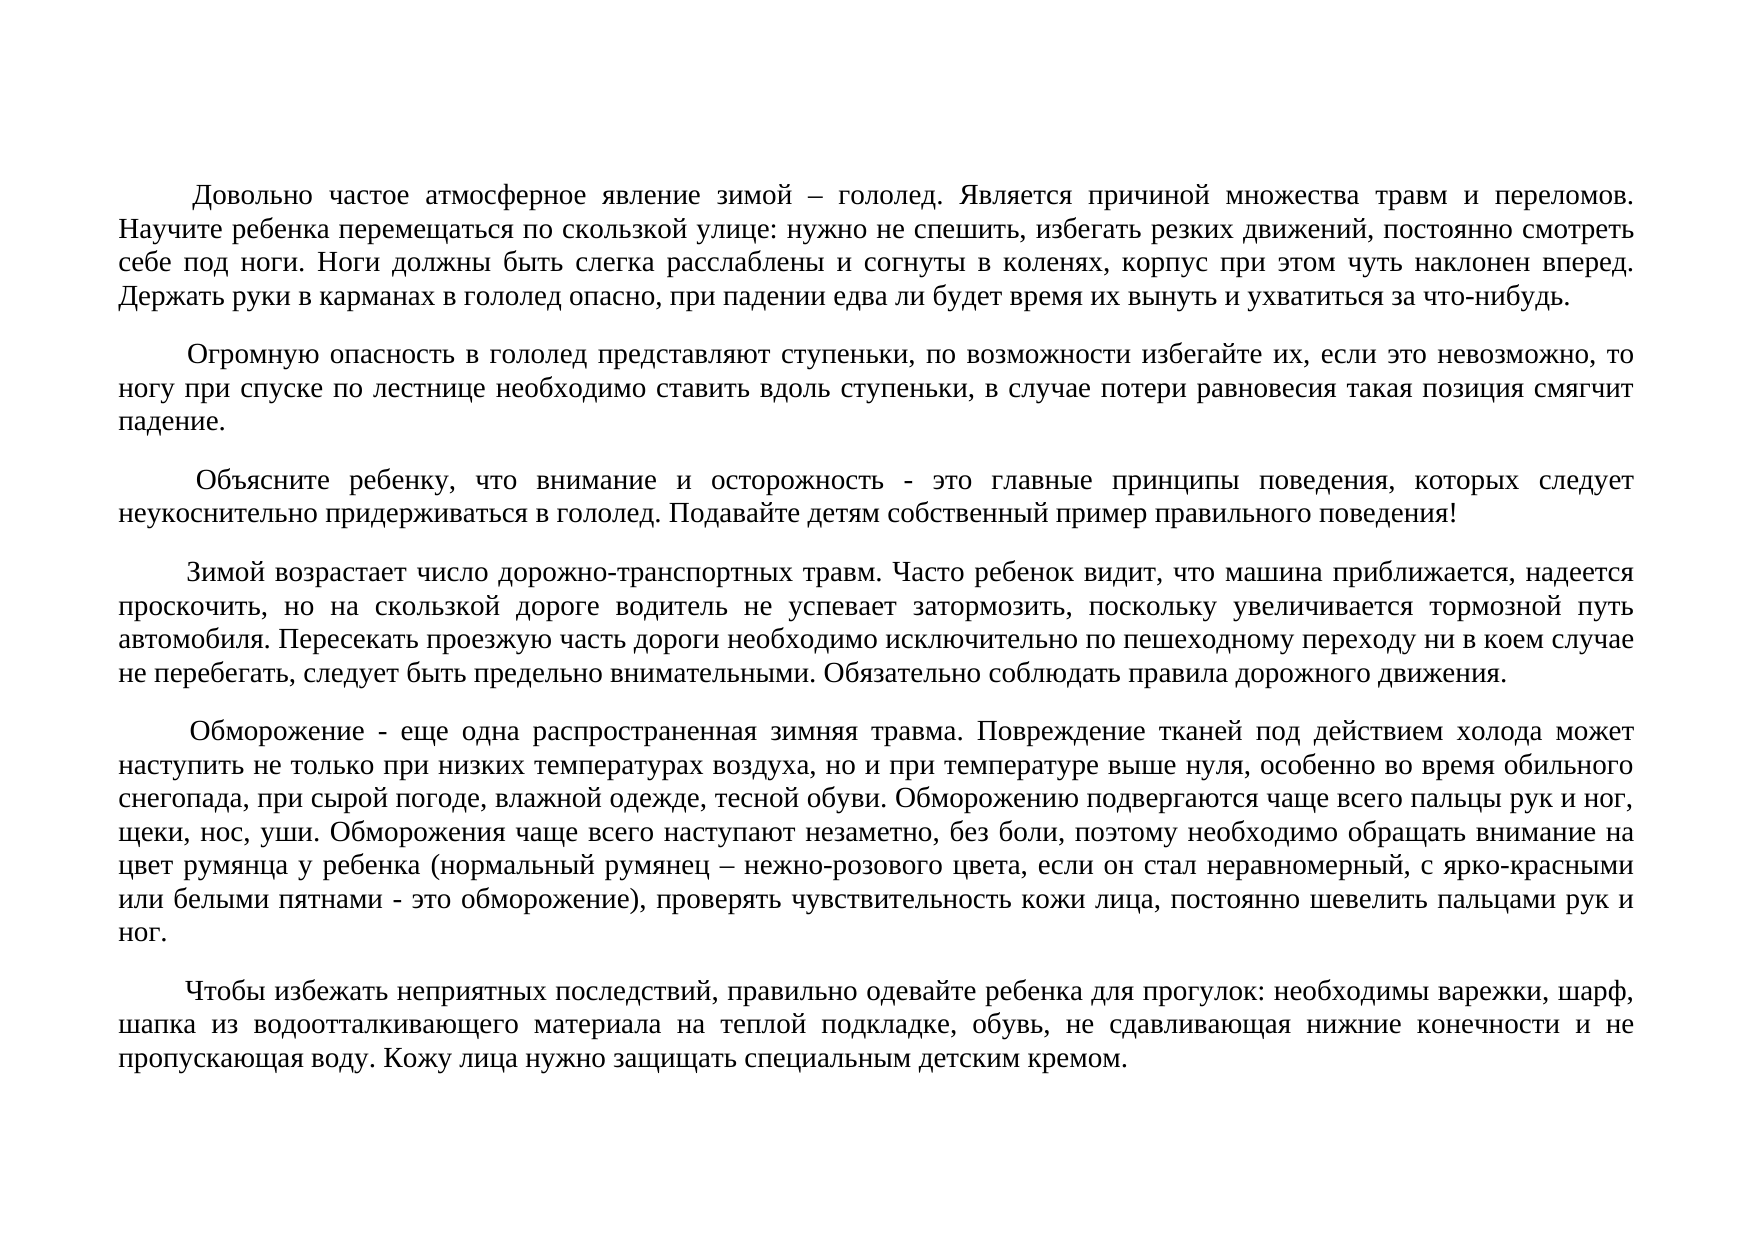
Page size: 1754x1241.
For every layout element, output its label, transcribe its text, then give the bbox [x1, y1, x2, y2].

text Огромную опасность в гололед представляют ступеньки, по возможности избегайте их, если это невозможно, то ногу при спуске по лестнице необходимо ставить вдоль ступеньки, в случае потери равновесия такая позиция смягчит падение. [118, 336, 1636, 437]
text Довольно частое атмосферное явление зимой – гололед. Является причиной множества травм и переломов. Научите ребенка перемещаться по скользкой улице: нужно не спешить, избегать резких движений, постоянно смотреть себе под ноги. Ноги должны быть слегка расслаблены и согнуты в коленях, корпус при этом чуть наклонен вперед. Держать руки в карманах в гололед опасно, при падении едва ли будет время их вынуть и ухватиться за что-нибудь. [118, 177, 1636, 311]
text Обморожение - еще одна распространенная зимняя травма. Повреждение тканей под действием холода может наступить не только при низких температурах воздуха, но и при температуре выше нуля, особенно во время обильного снегопада, при сырой погоде, влажной одежде, тесной обуви. Обморожению подвергаются чаще всего пальцы рук и ног, щеки, нос, уши. Обморожения чаще всего наступают незаметно, без боли, поэтому необходимо обращать внимание на цвет румянца у ребенка (нормальный румянец – нежно-розового цвета, если он стал неравномерный, с ярко-красными или белыми пятнами - это обморожение), проверять чувствительность кожи лица, постоянно шевелить пальцами рук и ног. [118, 713, 1636, 948]
text Объясните ребенку, что внимание и осторожность - это главные принципы поведения, которых следует неукоснительно придерживаться в гололед. Подавайте детям собственный пример правильного поведения! [118, 462, 1636, 529]
text Чтобы избежать неприятных последствий, правильно одевайте ребенка для прогулок: необходимы варежки, шарф, шапка из водоотталкивающего материала на теплой подкладке, обувь, не сдавливающая нижние конечности и не пропускающая воду. Кожу лица нужно защищать специальным детским кремом. [118, 973, 1636, 1074]
text Зимой возрастает число дорожно-транспортных травм. Часто ребенок видит, что машина приближается, надеется проскочить, но на скользкой дороге водитель не успевает затормозить, поскольку увеличивается тормозной путь автомобиля. Пересекать проезжую часть дороги необходимо исключительно по пешеходному переходу ни в коем случае не перебегать, следует быть предельно внимательными. Обязательно соблюдать правила дорожного движения. [118, 554, 1636, 688]
